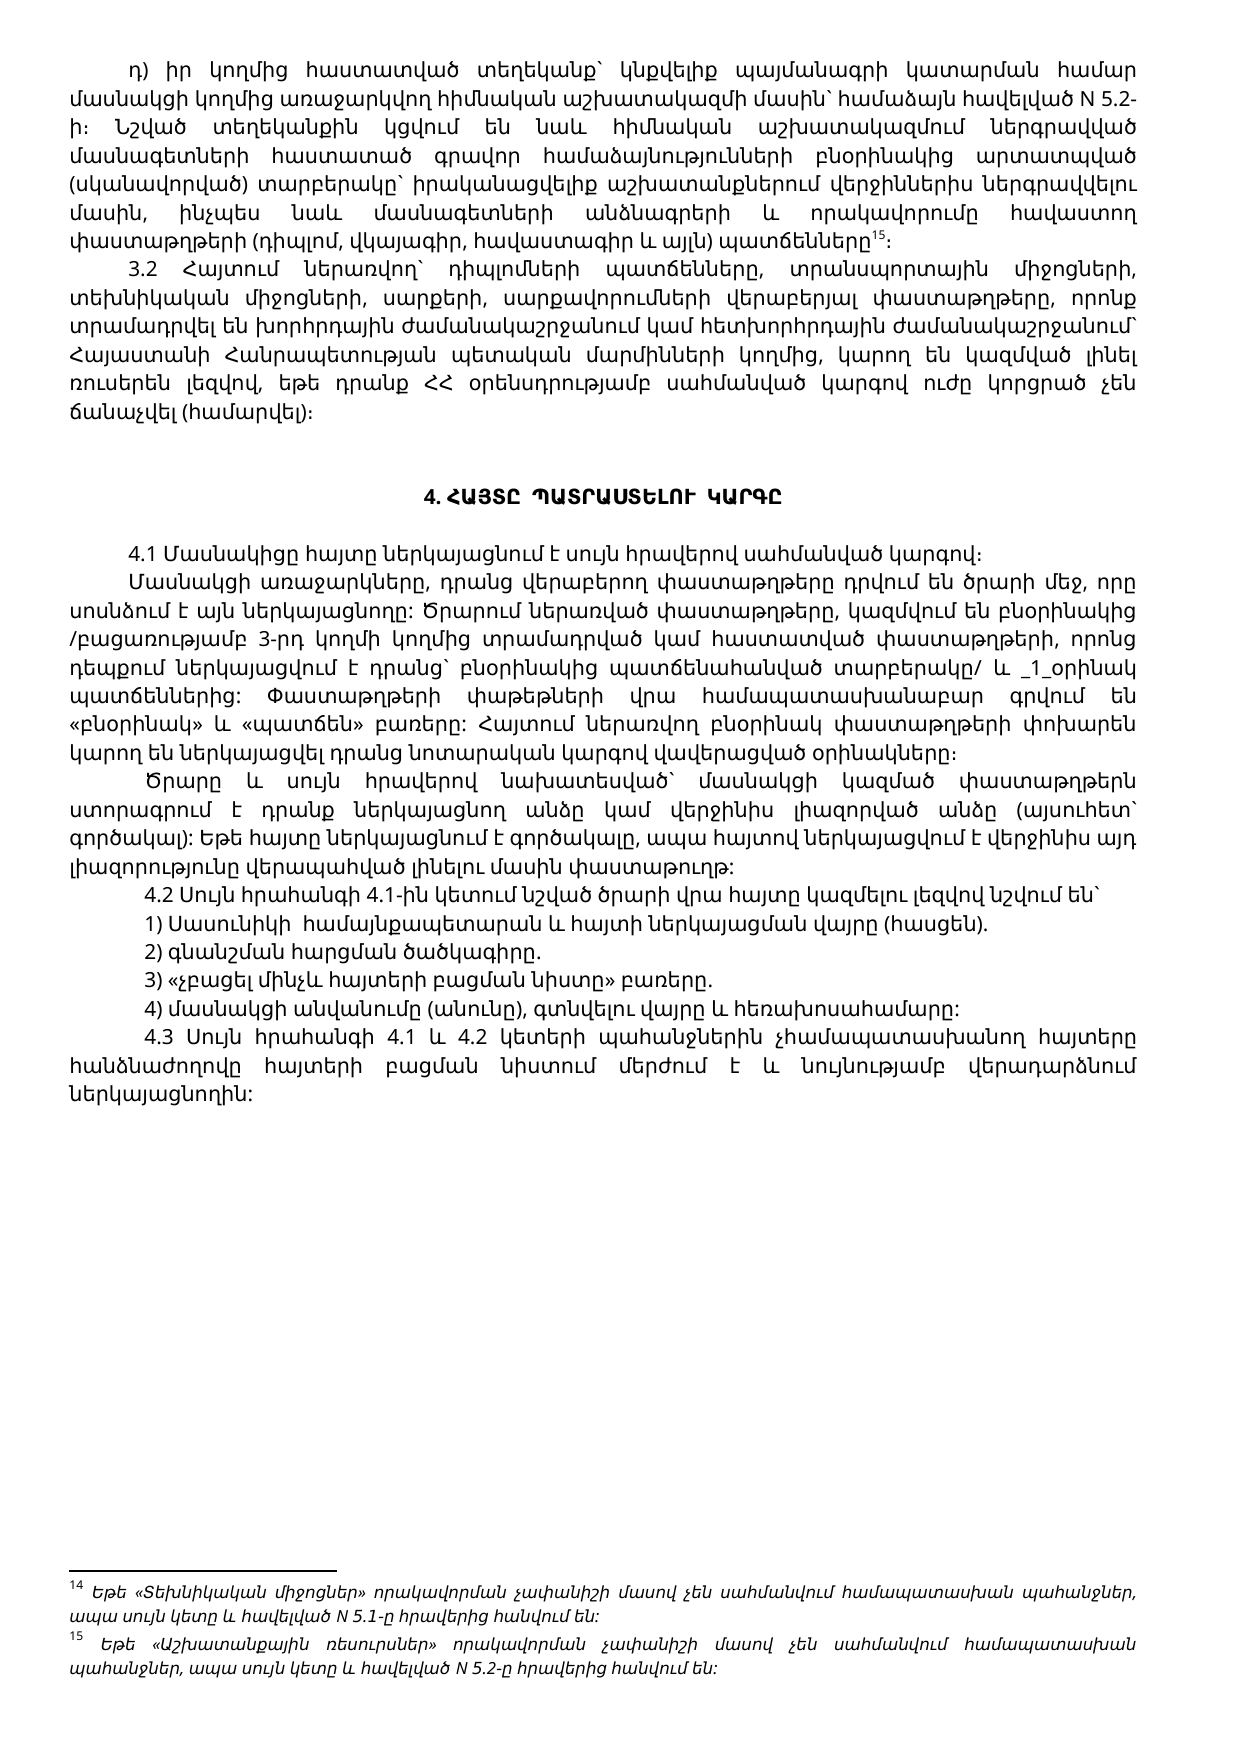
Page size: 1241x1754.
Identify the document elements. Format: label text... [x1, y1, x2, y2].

text դ) իր կողմից հաստատված տեղեկանք` կնքվելիք պայմանագրի կատարման համար մասնակցի կողմից առաջարկվող հիմնական աշխատակազմի մասին` համաձայն հավելված N 5.2-ի։ Նշված տեղեկանքին կցվում են նաև հիմնական աշխատակազմում ներգրավված մասնագետների հաստատած գրավոր համաձայնությունների բնօրինակից արտատպված (սկանավորված) տարբերակը` իրականացվելիք աշխատանքներում վերջիններիս ներգրավվելու մասին, ինչպես նաև մասնագետների անձնագրերի և որակավորումը հավաստող փաստաթղթերի (դիպլոմ, վկայագիր, հավաստագիր և այլն) պատճենները։ [69, 56, 1137, 254]
text Ծրարը և սույն հրավերով նախատեսված` մասնակցի կազմած փաստաթղթերն ստորագրում է դրանք ներկայացնող անձը կամ վերջինիս լիազորված անձը (այսուհետ` գործակալ): Եթե հայտը ներկայացնում է գործակալը, ապա հայտով ներկայացվում է վերջինիս այդ լիազորությունը վերապահված լինելու մասին փաստաթուղթ: [69, 766, 1137, 880]
text 1) Սասունիկի համայնքապետարան և հայտի ներկայացման վայրը (հասցեն). [69, 909, 1137, 937]
text 4) մասնակցի անվանումը (անունը), գտնվելու վայրը և հեռախոսահամարը: [69, 994, 1137, 1022]
text 3.2 Հայտում ներառվող` դիպլոմների պատճենները, տրանսպորտային միջոցների, տեխնիկական միջոցների, սարքերի, սարքավորումների վերաբերյալ փաստաթղթերը, որոնք տրամադրվել են խորհրդային ժամանակաշրջանում կամ հետխորհրդային ժամանակաշրջանում` Հայաստանի Հանրապետության պետական մարմինների կողմից, կարող են կազմված լինել ռուսերեն լեզվով, եթե դրանք ՀՀ օրենսդրությամբ սահմանված կարգով ուժը կորցրած չեն ճանաչվել (համարվել)։ [69, 254, 1137, 425]
text 4.2 Սույն հրահանգի 4.1-ին կետում նշված ծրարի վրա հայտը կազմելու լեզվով նշվում են` [69, 880, 1137, 909]
text 4. ՀԱՅՏԸ ՊԱՏՐԱՍՏԵԼՈՒ ԿԱՐԳԸ [69, 482, 1137, 511]
text 3) «չբացել մինչև հայտերի բացման նիստը» բառերը. [69, 966, 1137, 994]
text 2) գնանշման հարցման ծածկագիրը. [69, 937, 1137, 966]
text 4.3 Սույն հրահանգի 4.1 և 4.2 կետերի պահանջներին չհամապատասխանող հայտերը հանձնաժողովը հայտերի բացման նիստում մերժում է և նույնությամբ վերադարձնում ներկայացնողին: [69, 1022, 1137, 1108]
text 4.1 Մասնակիցը հայտը ներկայացնում է սույն հրավերով սահմանված կարգով։ [69, 539, 1137, 567]
text Մասնակցի առաջարկները, դրանց վերաբերող փաստաթղթերը դրվում են ծրարի մեջ, որը սոսնձում է այն ներկայացնողը: Ծրարում ներառված փաստաթղթերը, կազմվում են բնօրինակից /բացառությամբ 3-րդ կողմի կողմից տրամադրված կամ հաստատված փաստաթղթերի, որոնց դեպքում ներկայացվում է դրանց` բնօրինակից պատճենահանված տարբերակը/ և _1_օրինակ պատճեններից: Փաստաթղթերի փաթեթների վրա համապատասխանաբար գրվում են «բնօրինակ» և «պատճեն» բառերը: Հայտում ներառվող բնօրինակ փաստաթղթերի փոխարեն կարող են ներկայացվել դրանց նոտարական կարգով վավերացված օրինակները։ [69, 567, 1137, 766]
